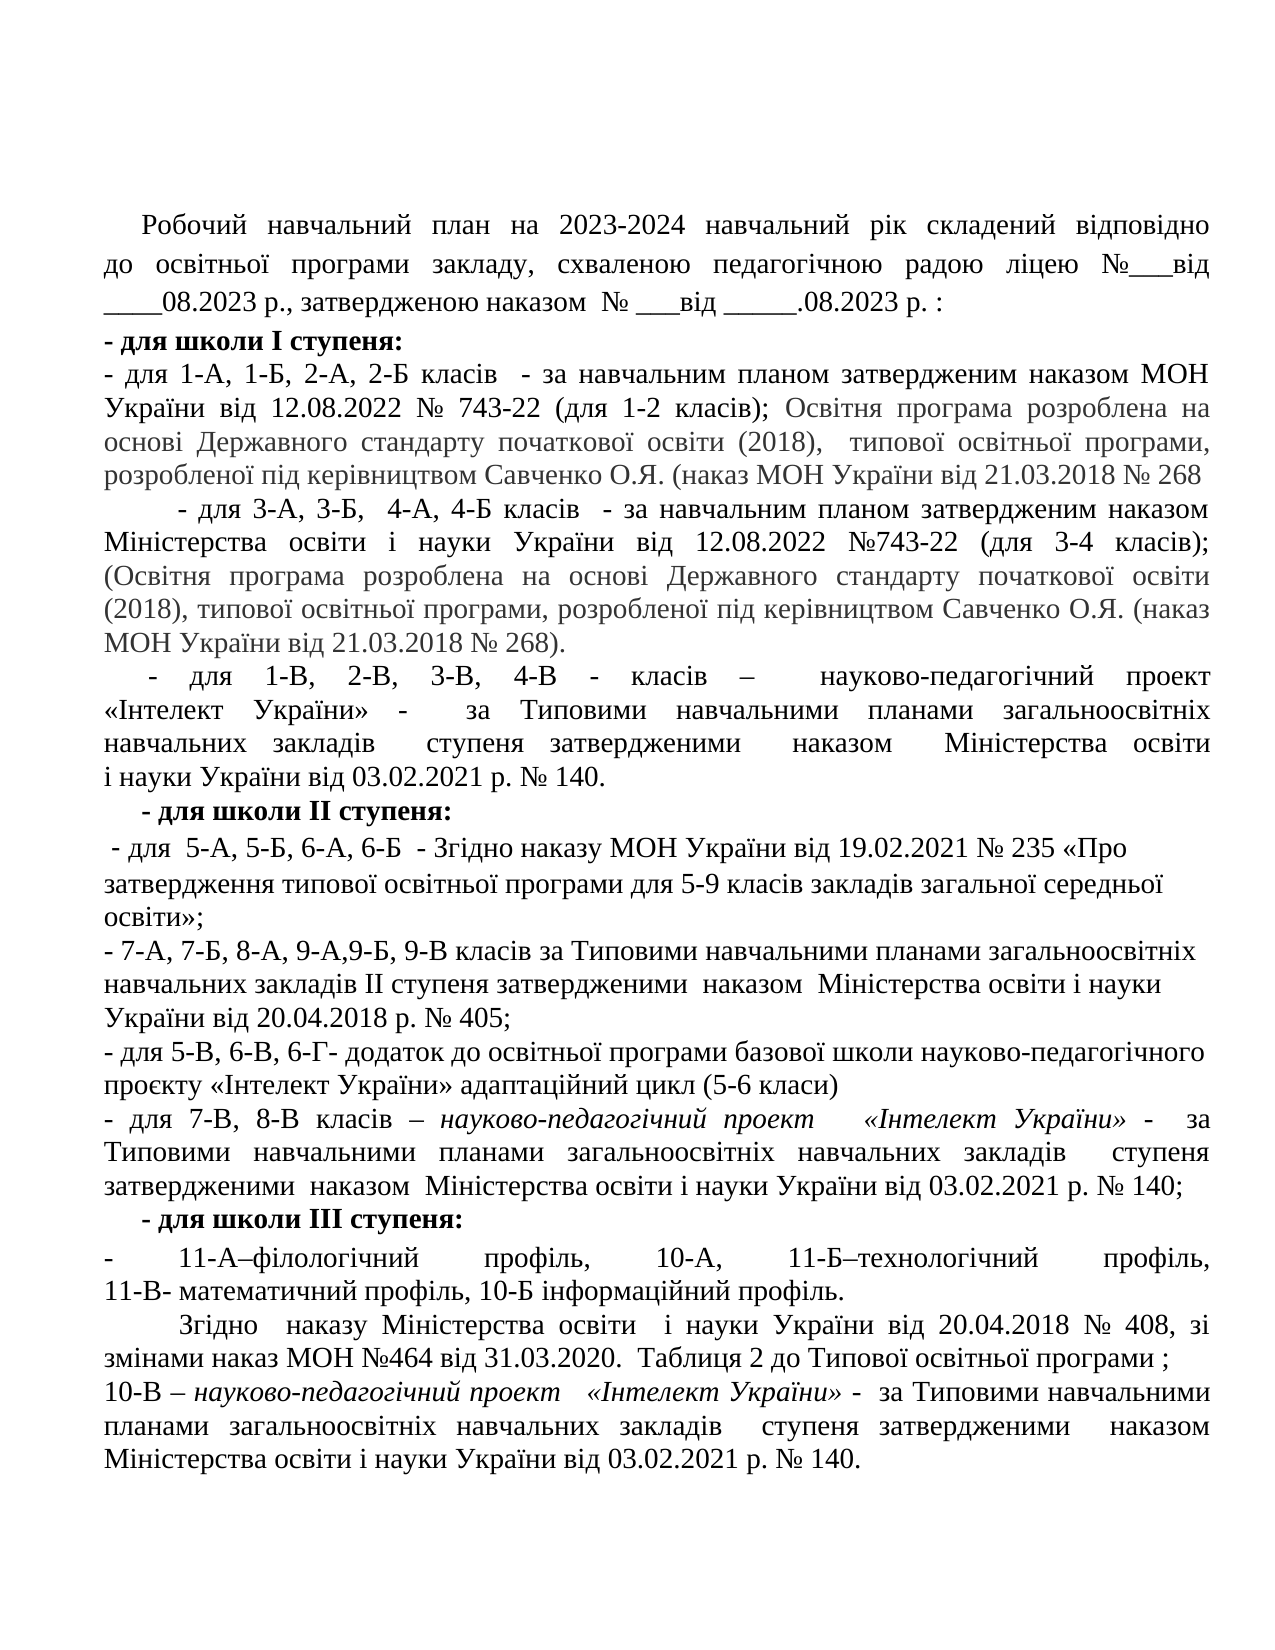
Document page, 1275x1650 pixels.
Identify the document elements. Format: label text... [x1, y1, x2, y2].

text 10-В – науково-педагогічний проект «Інтелект України» - за Типовими навчальними планами загальноосвітніх навчальних закладів ступеня затвердженими наказом Міністерства освіти і науки України від 03.02.2021 р. № 140. [103, 1374, 1211, 1475]
text - для школи ІІІ ступеня: [141, 1201, 1211, 1235]
text - для 5-А, 5-Б, 6-А, 6-Б - Згідно наказу МОН України від 19.02.2021 № 235 «Про затвердження типової освітньої програми для 5-9 класів закладів загальної середньої освіти»; [103, 826, 1211, 933]
text - 11-А–філологічний профіль, 10-А, 11-Б–технологічний профіль, 11-В- математичний профіль, 10-Б інформаційний профіль. Згідно наказу Міністерства освіти і науки України від 20.04.2018 № 408, зі змінами наказ МОН №464 від 31.03.2020. Таблиця 2 до Типової освітньої програми ; [103, 1240, 1211, 1374]
text - 7-А, 7-Б, 8-А, 9-А,9-Б, 9-В класів за Типовими навчальними планами загальноосвітніх навчальних закладів ІІ ступеня затвердженими наказом Міністерства освіти і науки України від 20.04.2018 р. № 405; [103, 933, 1211, 1034]
text - для 3-А, 3-Б, 4-А, 4-Б класів - за навчальним планом затвердженим наказом Міністерства освіти і науки України від 12.08.2022 №743-22 (для 3-4 класів); (Освітня програма розроблена на основі Державного стандарту початкової освіти (2018), типової освітньої програми, розробленої під керівництвом Савченко О.Я. (наказ МОН України від 21.03.2018 № 268). [103, 491, 1211, 658]
text - для 1-А, 1-Б, 2-А, 2-Б класів - за навчальним планом затвердженим наказом МОН України від 12.08.2022 № 743-22 (для 1-2 класів); Освітня програма розроблена на основі Державного стандарту початкової освіти (2018), типової освітньої програми, розробленої під керівництвом Савченко О.Я. (наказ МОН України від 21.03.2018 № 268 [103, 357, 1211, 491]
text - для школи ІІ ступеня: [141, 793, 1211, 826]
text - для 1-В, 2-В, 3-В, 4-В - класів – науково-педагогічний проект «Інтелект України» - за Типовими навчальними планами загальноосвітніх навчальних закладів ступеня затвердженими наказом Міністерства освіти і науки України від 03.02.2021 р. № 140. [103, 658, 1211, 793]
text Робочий навчальний план на 2023-2024 навчальний рік складений відповідно до освітньої програми закладу, схваленою педагогічною радою ліцею №___від ____08.2023 р., затвердженою наказом № ___від _____.08.2023 р. : [103, 207, 1211, 318]
text - для школи І ступеня: [103, 323, 1211, 357]
text - для 5-В, 6-В, 6-Г- додаток до освітньої програми базової школи науково-педагогічного проєкту «Інтелект України» адаптаційний цикл (5-6 класи) [103, 1034, 1211, 1101]
text - для 7-В, 8-В класів – науково-педагогічний проект «Інтелект України» - за Типовими навчальними планами загальноосвітніх навчальних закладів ступеня затвердженими наказом Міністерства освіти і науки України від 03.02.2021 р. № 140; [103, 1101, 1211, 1201]
